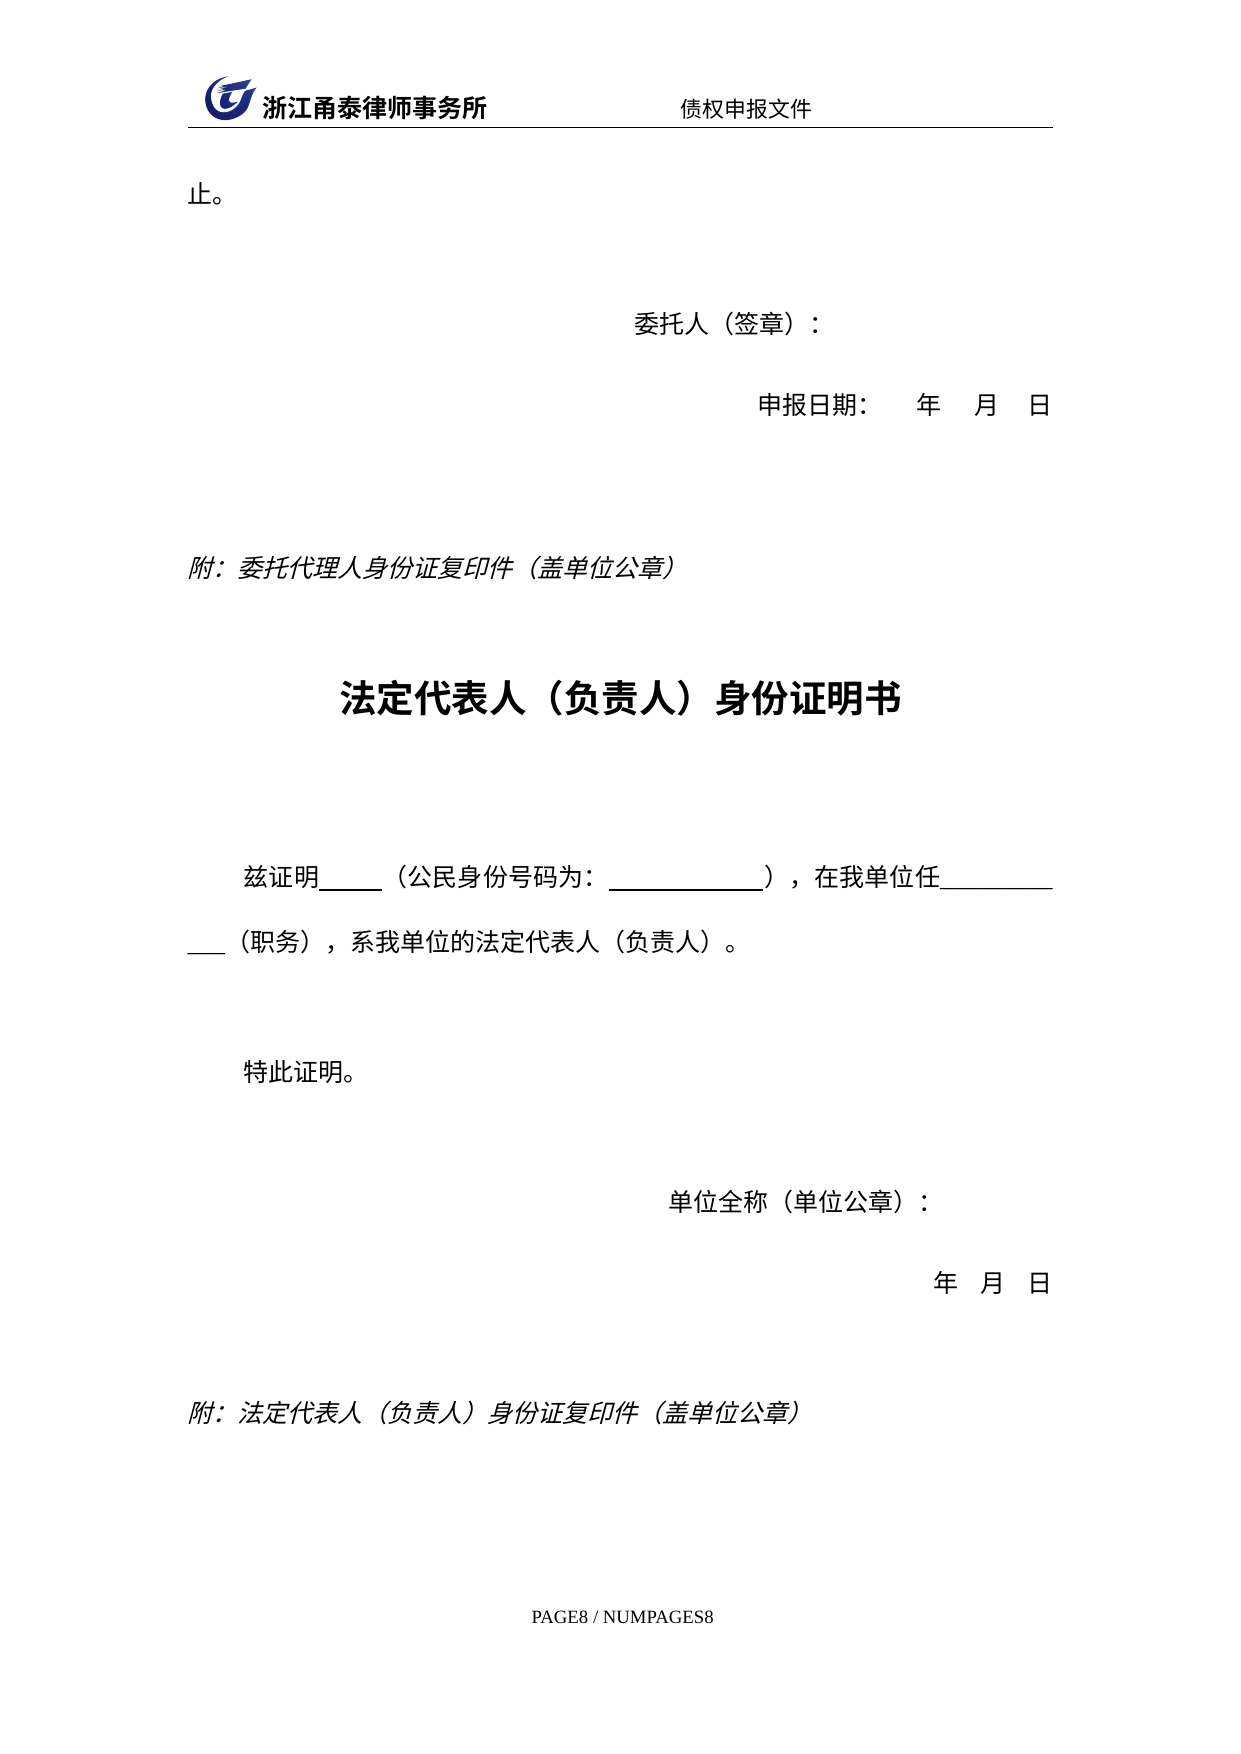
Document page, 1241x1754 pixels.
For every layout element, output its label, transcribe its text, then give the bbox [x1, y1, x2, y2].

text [187, 160, 1053, 225]
text 单位全称（单位公章）： [187, 1168, 943, 1233]
text 法定代表人（负责人）身份证明书 [187, 664, 1053, 729]
picture [197, 65, 262, 127]
text 年 月 日 [187, 1249, 1053, 1314]
text 附：法定代表人（负责人）身份证复印件（盖单位公章） [187, 1379, 1053, 1444]
text 特此证明。 [187, 1038, 1053, 1103]
text 申报日期： 年 月 日 [187, 371, 1053, 436]
text 附：委托代理人身份证复印件（盖单位公章） [187, 534, 1053, 599]
text 兹证明 （公民身份号码为： ），在我单位任____________（职务），系我单位的法定代表人（负责人）。 [187, 843, 1053, 973]
text 委托人（签章）： [187, 290, 834, 355]
